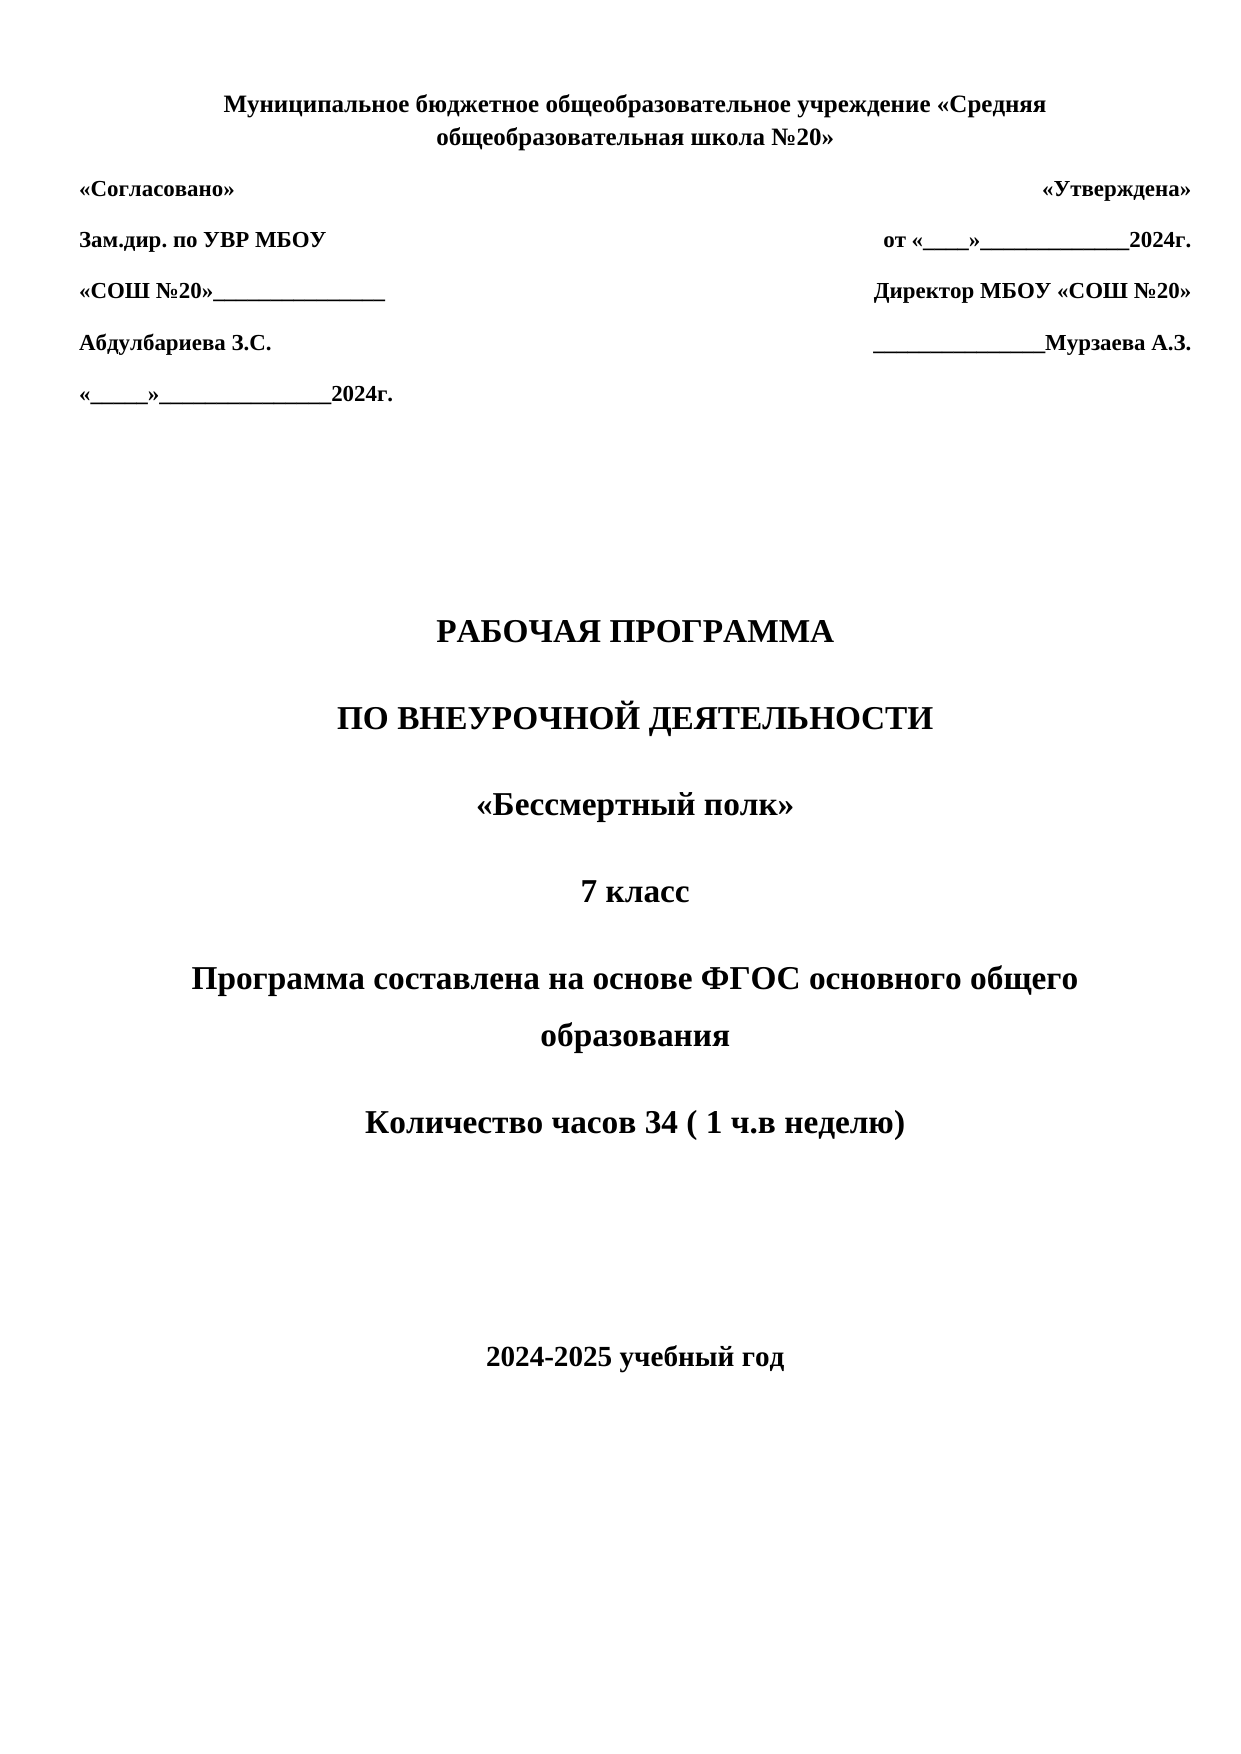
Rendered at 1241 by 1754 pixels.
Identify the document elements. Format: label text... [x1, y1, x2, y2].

table_header «Согласовано» Зам.дир. по УВР МБОУ «СОШ №20»_______________ Абдулбариева З.С. «_____»_______________2024г. [68, 176, 634, 462]
text Программа составлена на основе ФГОС основного общего образования [103, 958, 1167, 1054]
text 7 класс [103, 871, 1167, 909]
text «Бессмертный полк» [103, 784, 1167, 823]
text ПО ВНЕУРОЧНОЙ ДЕЯТЕЛЬНОСТИ [103, 698, 1167, 736]
text 2024-2025 учебный год [103, 1339, 1167, 1373]
text Муниципальное бюджетное общеобразовательное учреждение «Средняя общеобразовательная школа №20» [103, 89, 1167, 150]
text Количество часов 34 ( 1 ч.в неделю) [103, 1102, 1167, 1140]
text РАБОЧАЯ ПРОГРАММА [103, 611, 1167, 649]
table_header «Утверждена» от «____»_____________2024г. Директор МБОУ «СОШ №20» _______________Мурзаева А.З. [635, 176, 1202, 462]
